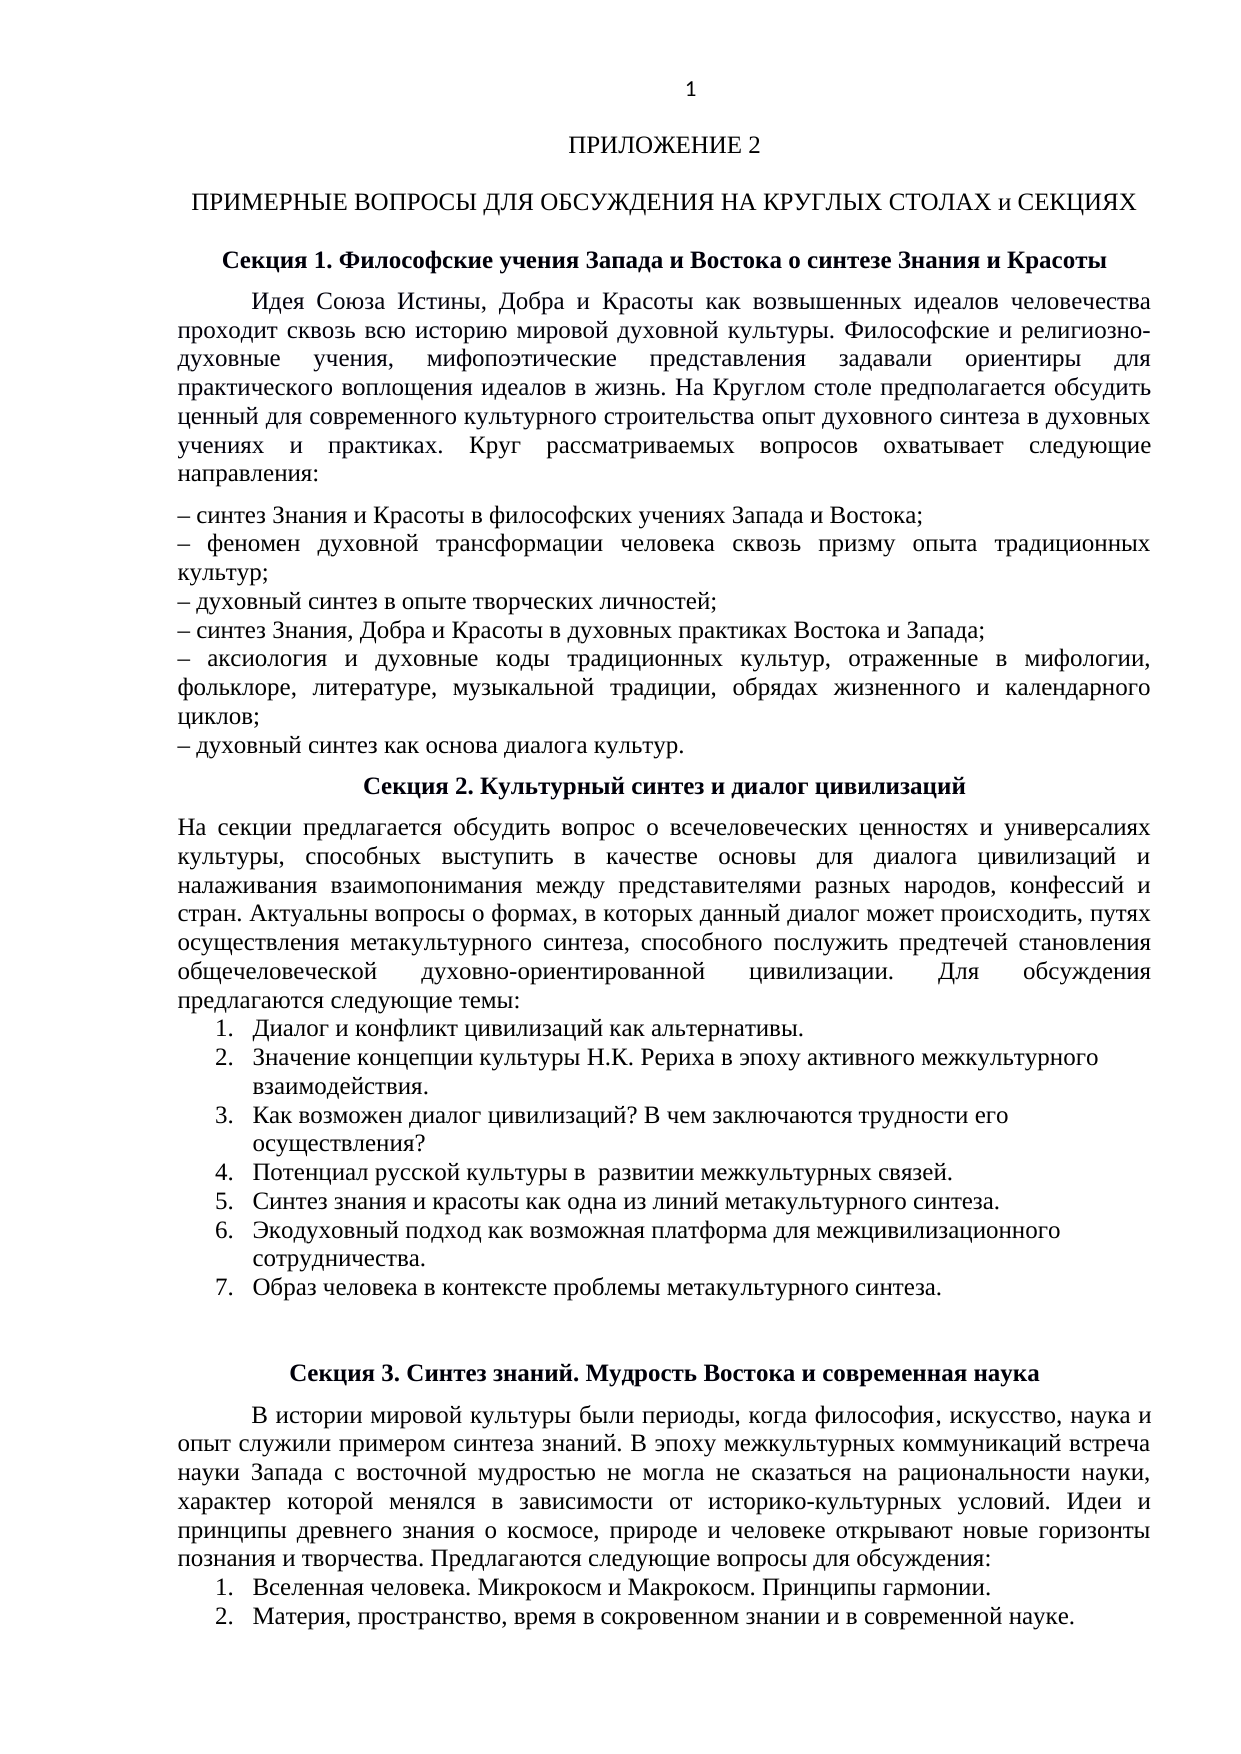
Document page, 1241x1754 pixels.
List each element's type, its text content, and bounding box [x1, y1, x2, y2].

list Значение концепции культуры Н.К. Рериха в эпоху активного межкультурного взаимодействия. [215, 1042, 1152, 1100]
list Диалог и конфликт цивилизаций как альтернативы. [215, 1013, 1152, 1042]
list На секции предлагается обсудить вопрос о всечеловеческих ценностях и универсалиях культуры, способных выступить в качестве основы для диалога цивилизаций и налаживания взаимопонимания между представителями разных народов, конфессий и стран. Актуальны вопросы о формах, в которых данный диалог может происходить, путях осуществления метакультурного синтеза, способного послужить предтечей становления общечеловеческой духовно-ориентированной цивилизации. Для обсуждения предлагаются следующие темы: [177, 812, 1152, 1013]
text – аксиология и духовные коды традиционных культур, отраженные в мифологии, фольклоре, литературе, музыкальной традиции, обрядах жизненного и календарного циклов; [177, 643, 1152, 730]
text – синтез Знания и Красоты в философских учениях Запада и Востока; [177, 500, 1152, 528]
text – синтез Знания, Добра и Красоты в духовных практиках Востока и Запада; [177, 615, 1152, 643]
text – духовный синтез как основа диалога культур. [177, 730, 1152, 758]
list Секция 3. Синтез знаний. Мудрость Востока и современная наука [177, 1358, 1152, 1387]
list ПРИЛОЖЕНИЕ 2 [177, 130, 1152, 158]
text ПРИМЕРНЫЕ ВОПРОСЫ ДЛЯ ОБСУЖДЕНИЯ НА КРУГЛЫХ СТОЛАХ и СЕКЦИЯХ [177, 187, 1152, 216]
list Вселенная человека. Микрокосм и Макрокосм. Принципы гармонии. [215, 1572, 1152, 1601]
list Материя, пространство, время в сокровенном знании и в современной науке. [215, 1601, 1152, 1630]
text – феномен духовной трансформации человека сквозь призму опыта традиционных культур; [177, 528, 1152, 586]
list Секция 2. Культурный синтез и диалог цивилизаций [177, 771, 1152, 800]
list Потенциал русской культуры в развитии межкультурных связей. [215, 1157, 1152, 1186]
text – духовный синтез в опыте творческих личностей; [177, 586, 1152, 615]
text Идея Союза Истины, Добра и Красоты как возвышенных идеалов человечества проходит сквозь всю историю мировой духовной культуры. Философские и религиозно-духовные учения, мифопоэтические представления задавали ориентиры для практического воплощения идеалов в жизнь. На Круглом столе предполагается обсудить ценный для современного культурного строительства опыт духовного синтеза в духовных учениях и практиках. Круг рассматриваемых вопросов охватывает следующие направления: [177, 286, 1152, 487]
list Как возможен диалог цивилизаций? В чем заключаются трудности его осуществления? [215, 1100, 1152, 1157]
text Секция 1. Философские учения Запада и Востока о синтезе Знания и Красоты [177, 245, 1152, 273]
text В истории мировой культуры были периоды, когда философия, искусство, наука и опыт служили примером синтеза знаний. В эпоху межкультурных коммуникаций встреча науки Запада с восточной мудростью не могла не сказаться на рациональности науки, характер которой менялся в зависимости от историко-культурных условий. Идеи и принципы древнего знания о космосе, природе и человеке открывают новые горизонты познания и творчества. Предлагаются следующие вопросы для обсуждения: [177, 1400, 1152, 1572]
list Синтез знания и красоты как одна из линий метакультурного синтеза. [215, 1186, 1152, 1215]
list Образ человека в контексте проблемы метакультурного синтеза. [215, 1272, 1152, 1301]
list Экодуховный подход как возможная платформа для межцивилизационного сотрудничества. [215, 1215, 1152, 1272]
